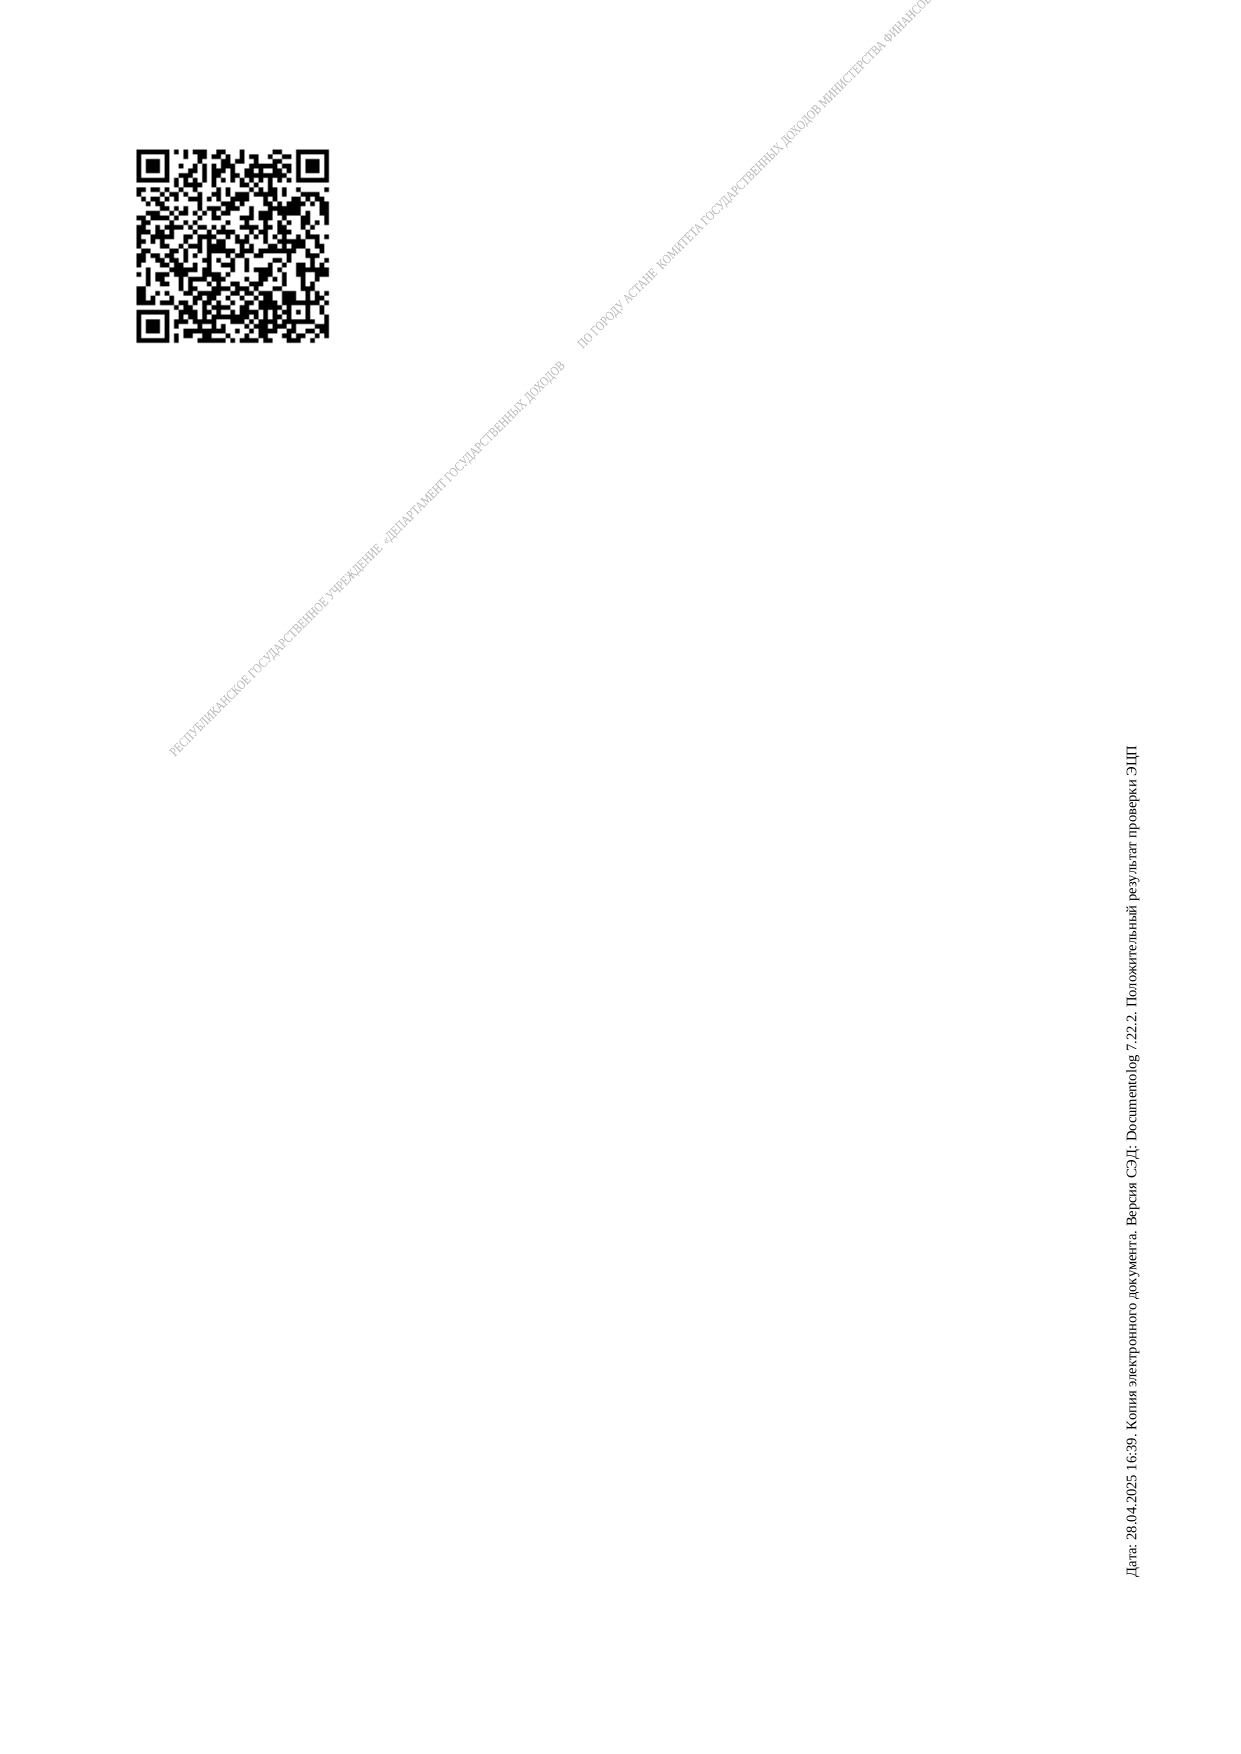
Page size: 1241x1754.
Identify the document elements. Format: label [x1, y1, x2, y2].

picture [118, 131, 348, 362]
